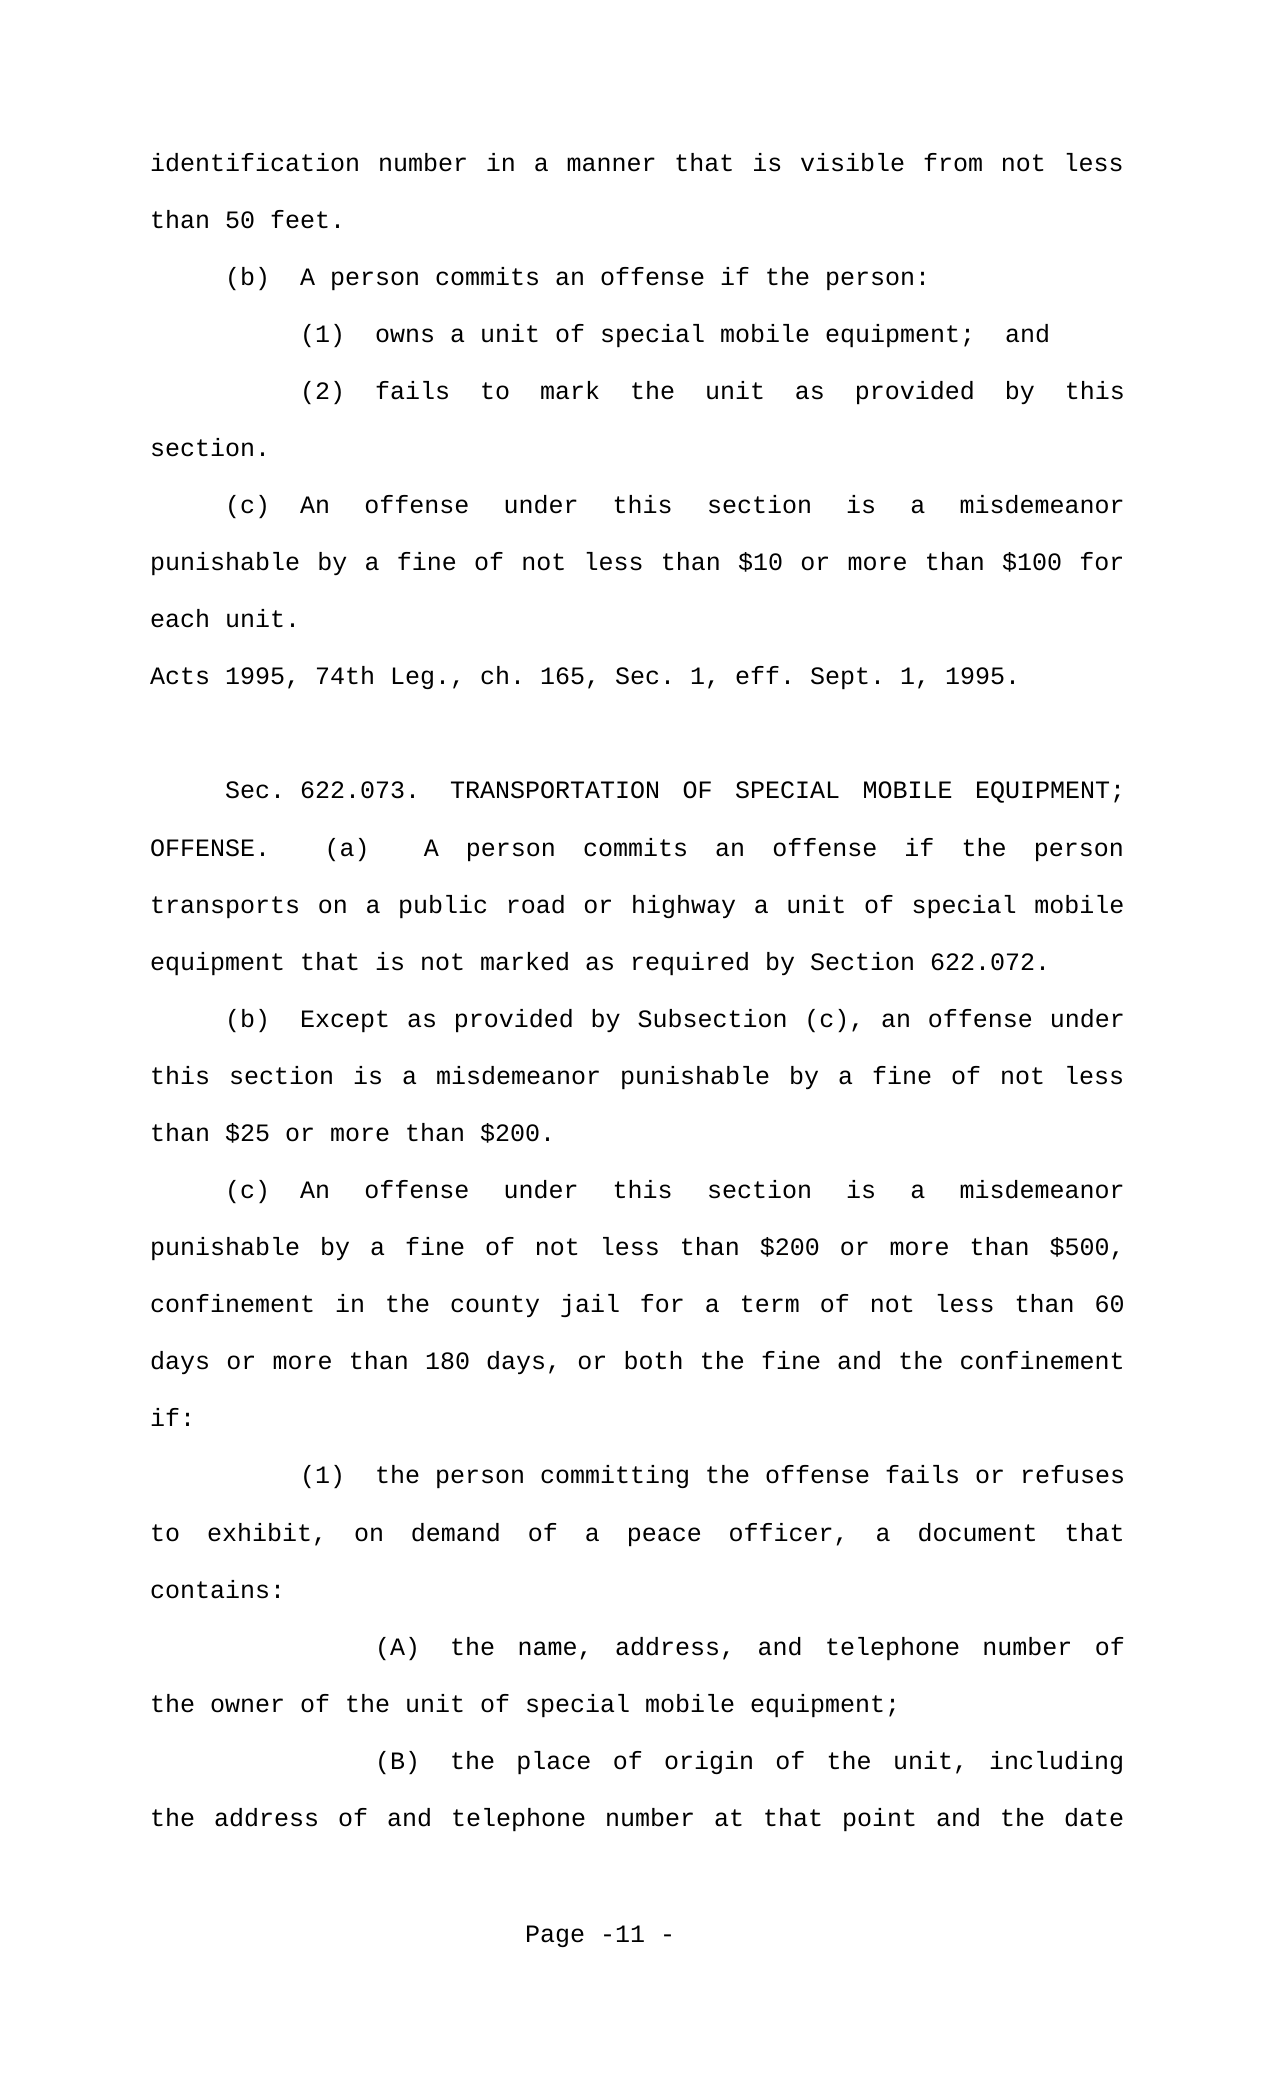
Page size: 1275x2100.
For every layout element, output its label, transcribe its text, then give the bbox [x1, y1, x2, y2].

text Sec. 622.073. TRANSPORTATION OF SPECIAL MOBILE EQUIPMENT; OFFENSE. (a) A person commits an offense if the person transports on a public road or highway a unit of special mobile equipment that is not marked as required by Section 622.072. [150, 778, 1125, 978]
text (c) An offense under this section is a misdemeanor punishable by a fine of not less than $10 or more than $100 for each unit. [150, 492, 1125, 635]
text (1) owns a unit of special mobile equipment; and [150, 321, 1125, 350]
text (2) fails to mark the unit as provided by this section. [150, 378, 1125, 464]
text (1) the person committing the offense fails or refuses to exhibit, on demand of a peace officer, a document that contains: [150, 1463, 1125, 1606]
text (b) Except as provided by Subsection (c), an offense under this section is a misdemeanor punishable by a fine of not less than $25 or more than $200. [150, 1006, 1125, 1149]
text (A) the name, address, and telephone number of the owner of the unit of special mobile equipment; [150, 1634, 1125, 1720]
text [150, 1748, 1125, 1834]
text (c) An offense under this section is a misdemeanor punishable by a fine of not less than $200 or more than $500, confinement in the county jail for a term of not less than 60 days or more than 180 days, or both the fine and the confinement if: [150, 1177, 1125, 1434]
text (b) A person commits an offense if the person: [150, 264, 1125, 293]
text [150, 150, 1125, 236]
text Acts 1995, 74th Leg., ch. 165, Sec. 1, eff. Sept. 1, 1995. [150, 664, 1125, 692]
